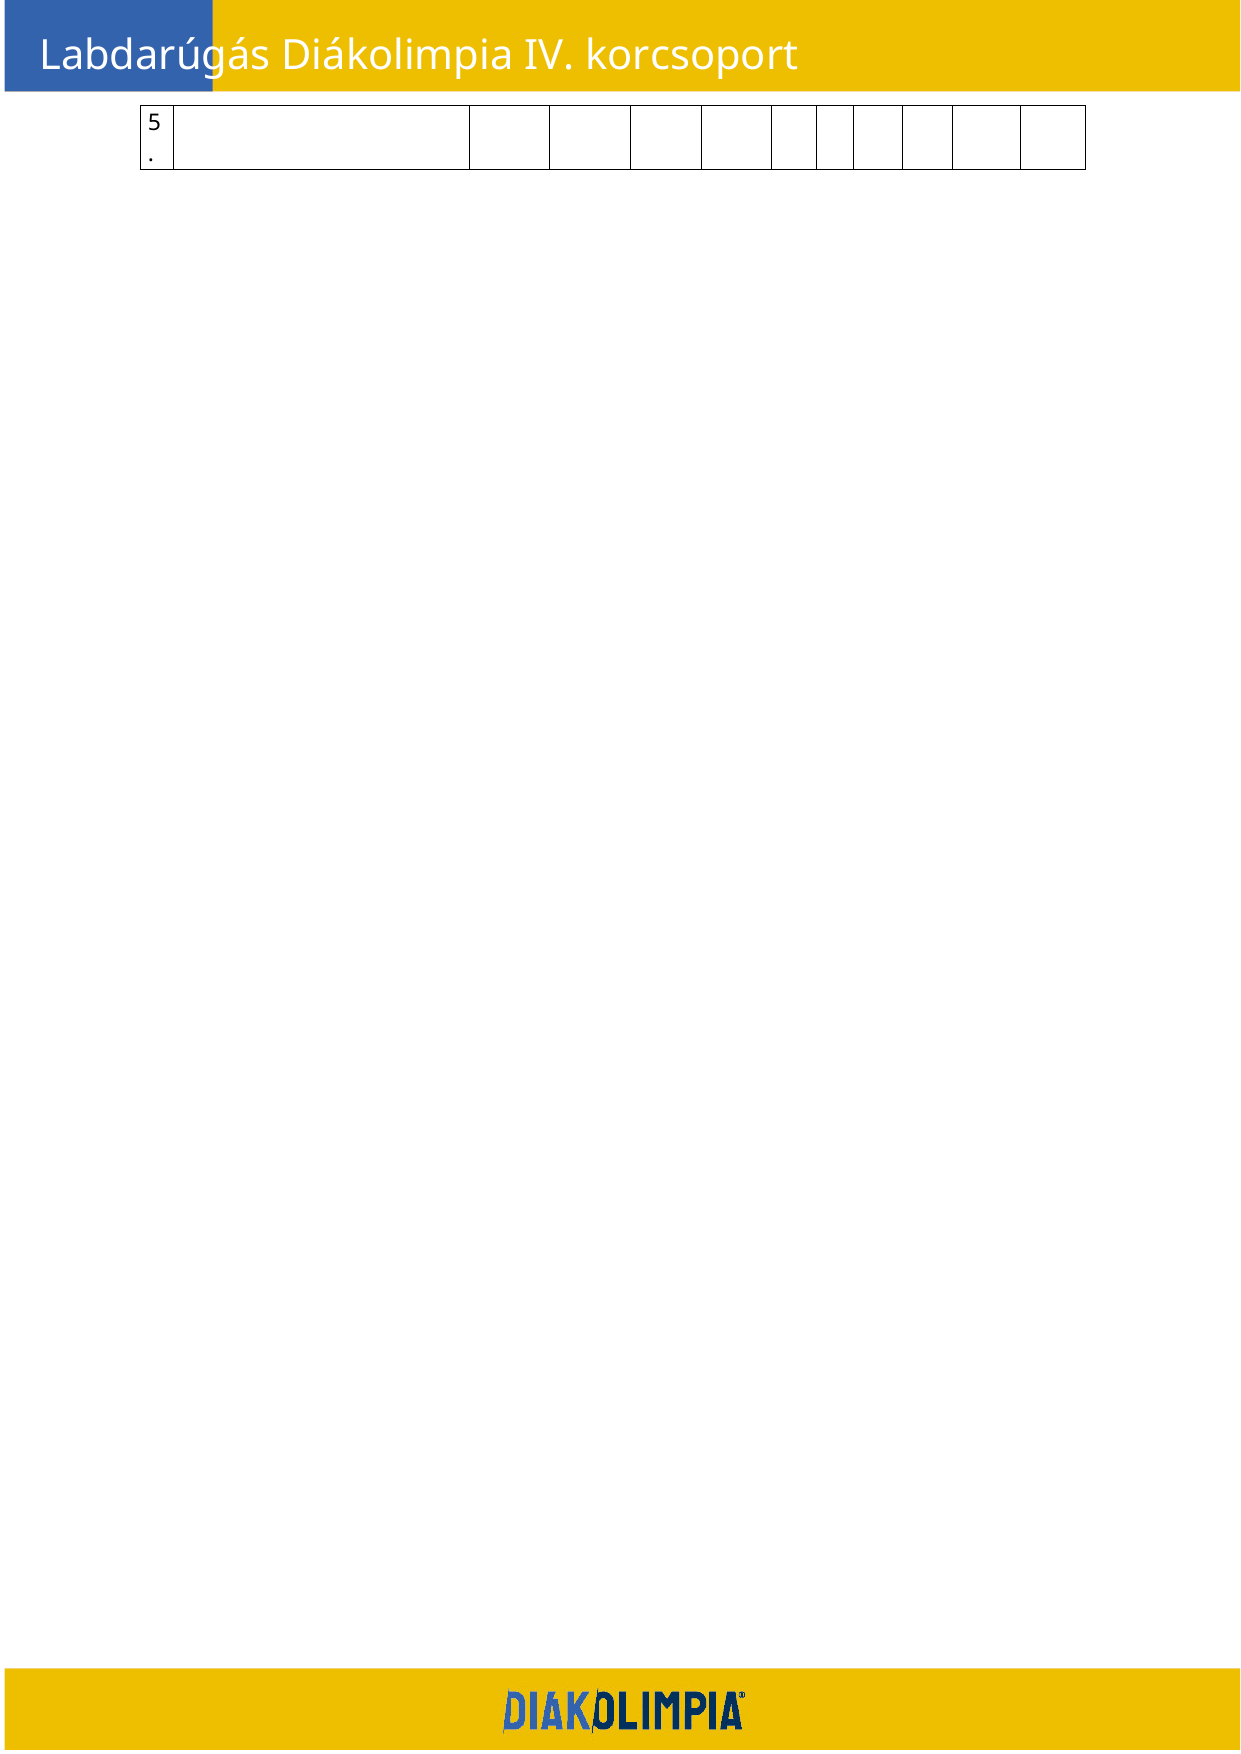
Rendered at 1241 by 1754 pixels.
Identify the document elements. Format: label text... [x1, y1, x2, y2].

table_cell [470, 106, 549, 168]
table_cell [903, 106, 952, 168]
picture [4, 0, 1241, 1750]
table_cell 5. [141, 106, 173, 168]
table_cell [702, 106, 771, 168]
table_cell [550, 106, 630, 168]
table_cell [1021, 106, 1085, 168]
table_cell [817, 106, 853, 168]
table_cell [174, 106, 469, 168]
table_cell [953, 106, 1020, 168]
table_cell [772, 106, 816, 168]
table_cell [854, 106, 902, 168]
table_cell [631, 106, 701, 168]
